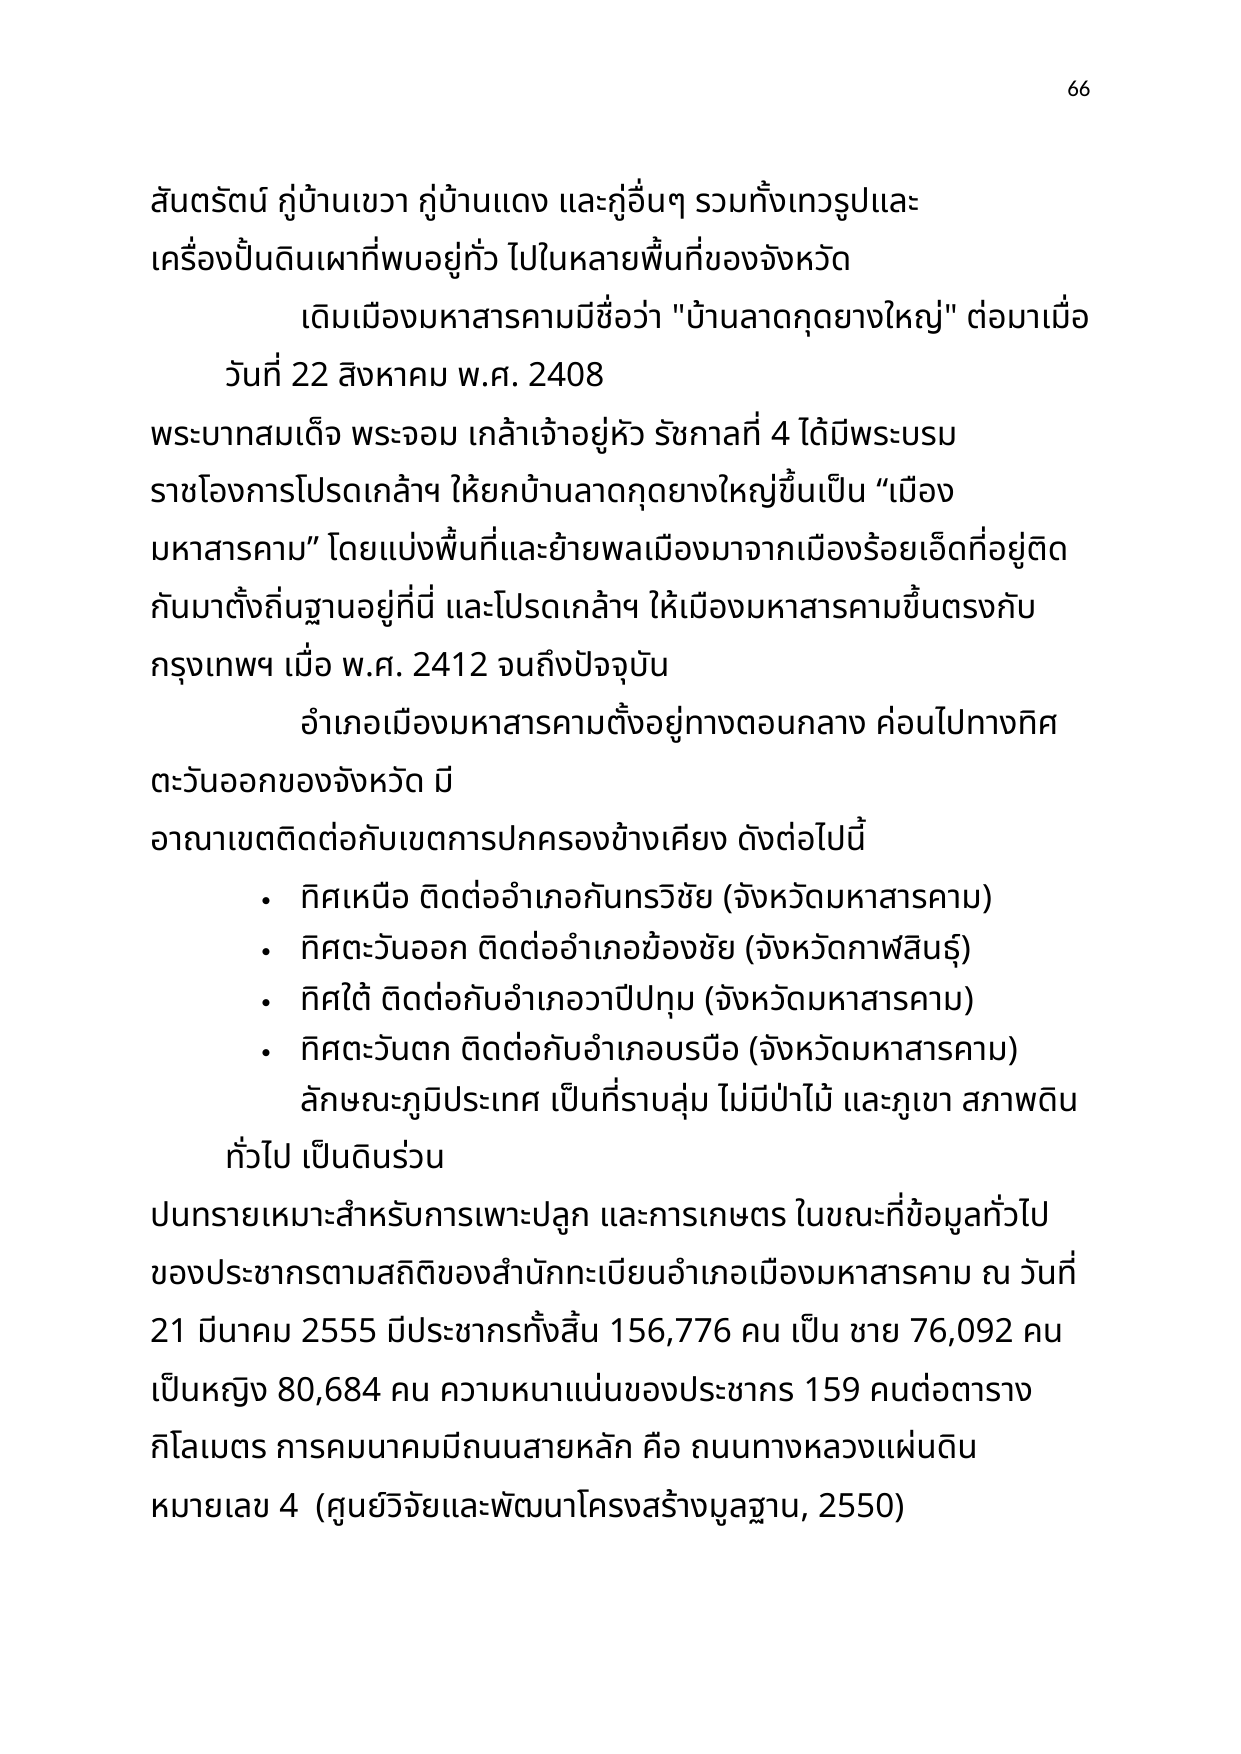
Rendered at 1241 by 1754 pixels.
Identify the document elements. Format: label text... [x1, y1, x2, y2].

text อาณาเขตติดต่อกับเขตการปกครองข้างเคียง ดังต่อไปนี้ [150, 815, 1090, 866]
list ทิศตะวันตก ติดต่อกับอำเภอบรบือ (จังหวัดมหาสารคาม) [262, 1025, 1090, 1076]
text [150, 177, 1090, 286]
text ลักษณะภูมิประเทศ เป็นที่ราบลุ่ม ไม่มีป่าไม้ และภูเขา สภาพดินทั่วไป เป็นดินร่วน [225, 1076, 1090, 1184]
text เดิมเมืองมหาสารคามมีชื่อว่า "บ้านลาดกุดยางใหญ่" ต่อมาเมื่อวันที่ 22 สิงหาคม พ.ศ. 2408 [225, 293, 1090, 402]
list ทิศใต้ ติดต่อกับอำเภอวาปีปทุม (จังหวัดมหาสารคาม) [262, 974, 1090, 1025]
text อำเภอเมืองมหาสารคามตั้งอยู่ทางตอนกลาง ค่อนไปทางทิศตะวันออกของจังหวัด มี [150, 699, 1090, 808]
list ทิศตะวันออก ติดต่ออำเภอฆ้องชัย (จังหวัดกาฬสินธุ์) [262, 924, 1090, 974]
text พระบาทสมเด็จ พระจอม เกล้าเจ้าอยู่หัว รัชกาลที่ 4 ได้มีพระบรมราชโองการโปรดเกล้าฯ ให้ยกบ้านลาดกุดยางใหญ่ขึ้นเป็น “เมืองมหาสารคาม” โดยแบ่งพื้นที่และย้ายพลเมืองมาจากเมืองร้อยเอ็ดที่อยู่ติดกันมาตั้งถิ่นฐานอยู่ที่นี่ และโปรดเกล้าฯ ให้เมืองมหาสารคามขึ้นตรงกับกรุงเทพฯ เมื่อ พ.ศ. 2412 จนถึงปัจจุบัน [150, 409, 1090, 692]
text ปนทรายเหมาะสำหรับการเพาะปลูก และการเกษตร ในขณะที่ข้อมูลทั่วไปของประชากรตามสถิติของสำนักทะเบียนอำเภอเมืองมหาสารคาม ณ วันที่ 21 มีนาคม 2555 มีประชากรทั้งสิ้น 156,776 คน เป็น ชาย 76,092 คน เป็นหญิง 80,684 คน ความหนาแน่นของประชากร 159 คนต่อตารางกิโลเมตร การคมนาคมมีถนนสายหลัก คือ ถนนทางหลวงแผ่นดิน หมายเลข 4 (ศูนย์วิจัยและพัฒนาโครงสร้างมูลฐาน, 2550) [150, 1191, 1090, 1532]
list ทิศเหนือ ติดต่ออำเภอกันทรวิชัย (จังหวัดมหาสารคาม) [262, 873, 1090, 924]
